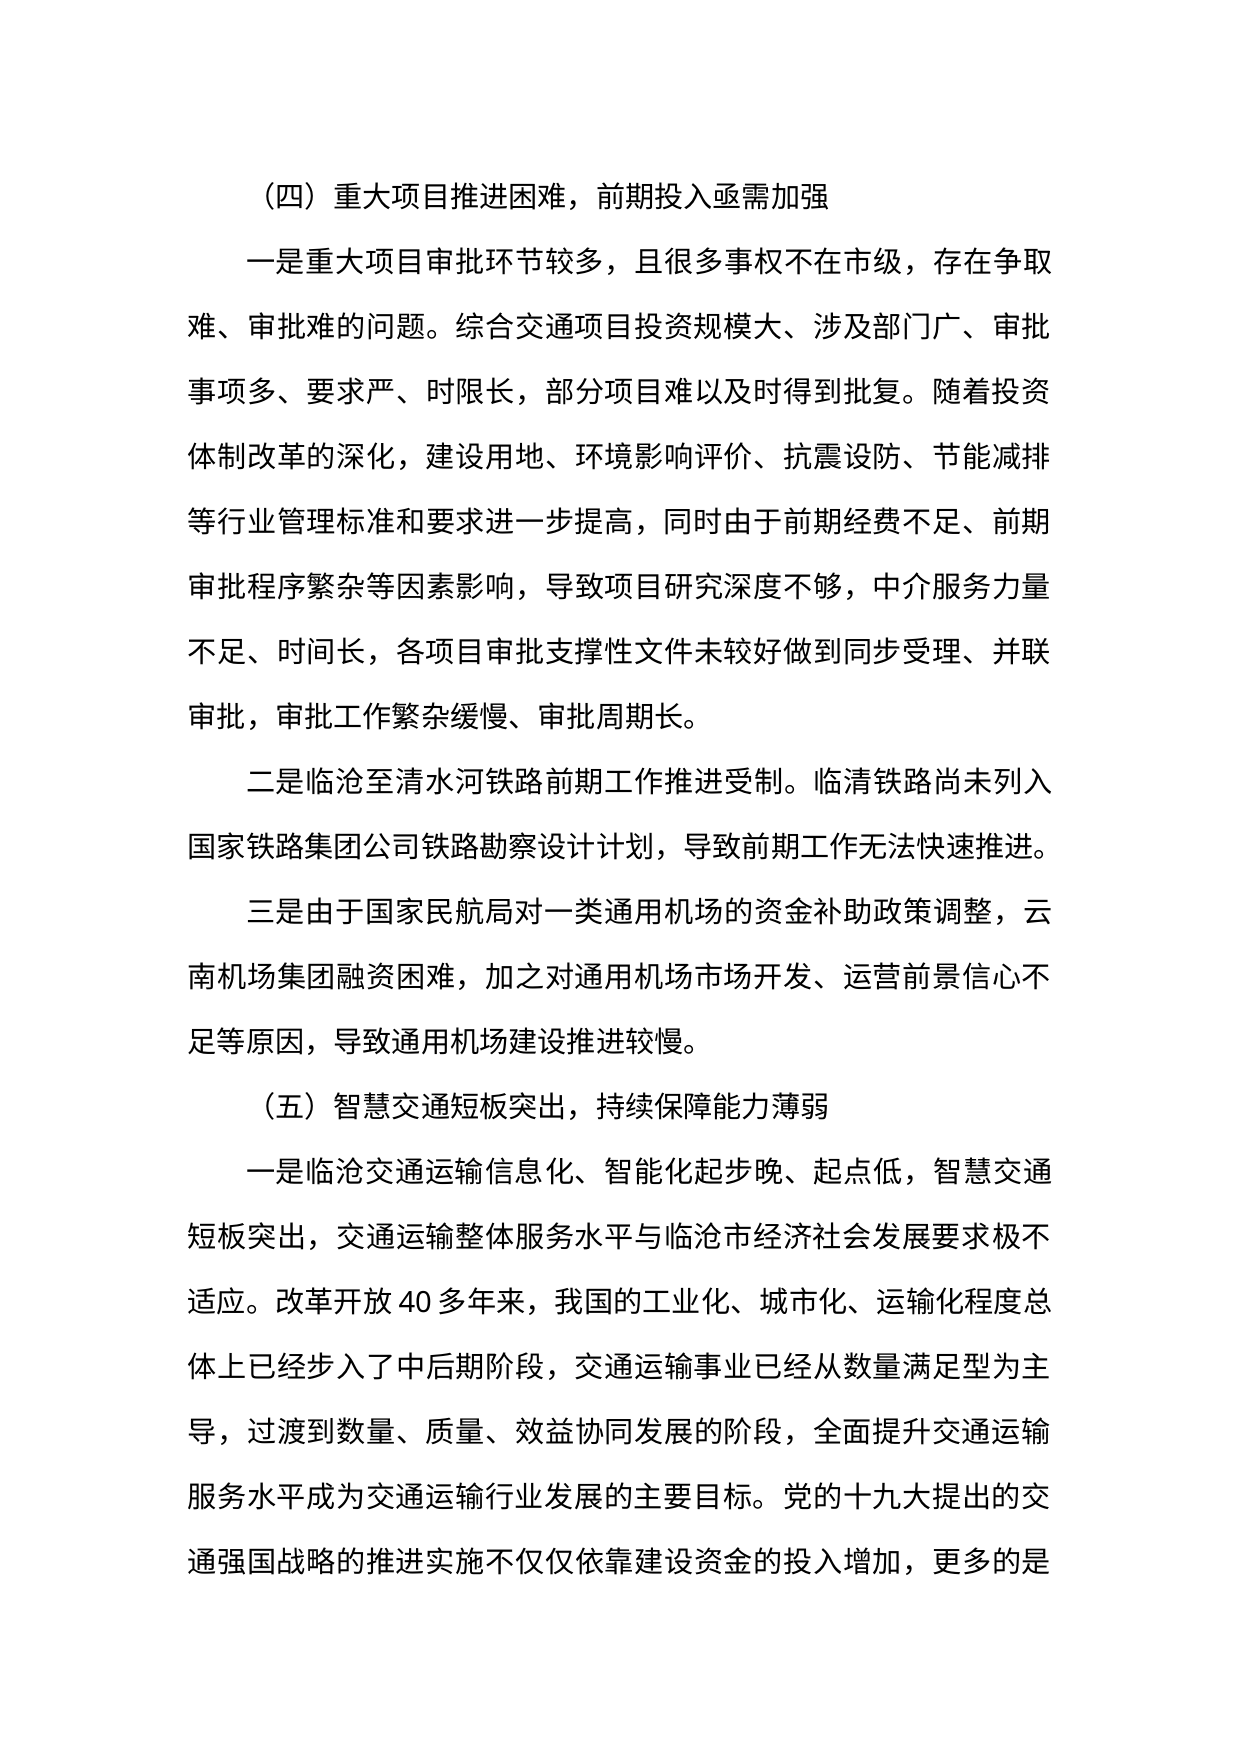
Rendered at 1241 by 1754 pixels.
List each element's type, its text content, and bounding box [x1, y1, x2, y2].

text 二是临沧至清水河铁路前期工作推进受制。临清铁路尚未列入国家铁路集团公司铁路勘察设计计划，导致前期工作无法快速推进。 [187, 747, 1053, 877]
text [187, 1137, 1053, 1592]
text （四）重大项目推进困难，前期投入亟需加强 [187, 162, 1053, 227]
text 一是重大项目审批环节较多，且很多事权不在市级，存在争取难、审批难的问题。综合交通项目投资规模大、涉及部门广、审批事项多、要求严、时限长，部分项目难以及时得到批复。随着投资体制改革的深化，建设用地、环境影响评价、抗震设防、节能减排等行业管理标准和要求进一步提高，同时由于前期经费不足、前期审批程序繁杂等因素影响，导致项目研究深度不够，中介服务力量不足、时间长，各项目审批支撑性文件未较好做到同步受理、并联审批，审批工作繁杂缓慢、审批周期长。 [187, 227, 1053, 747]
text （五）智慧交通短板突出，持续保障能力薄弱 [187, 1072, 1053, 1137]
text 三是由于国家民航局对一类通用机场的资金补助政策调整，云南机场集团融资困难，加之对通用机场市场开发、运营前景信心不足等原因，导致通用机场建设推进较慢。 [187, 877, 1053, 1072]
